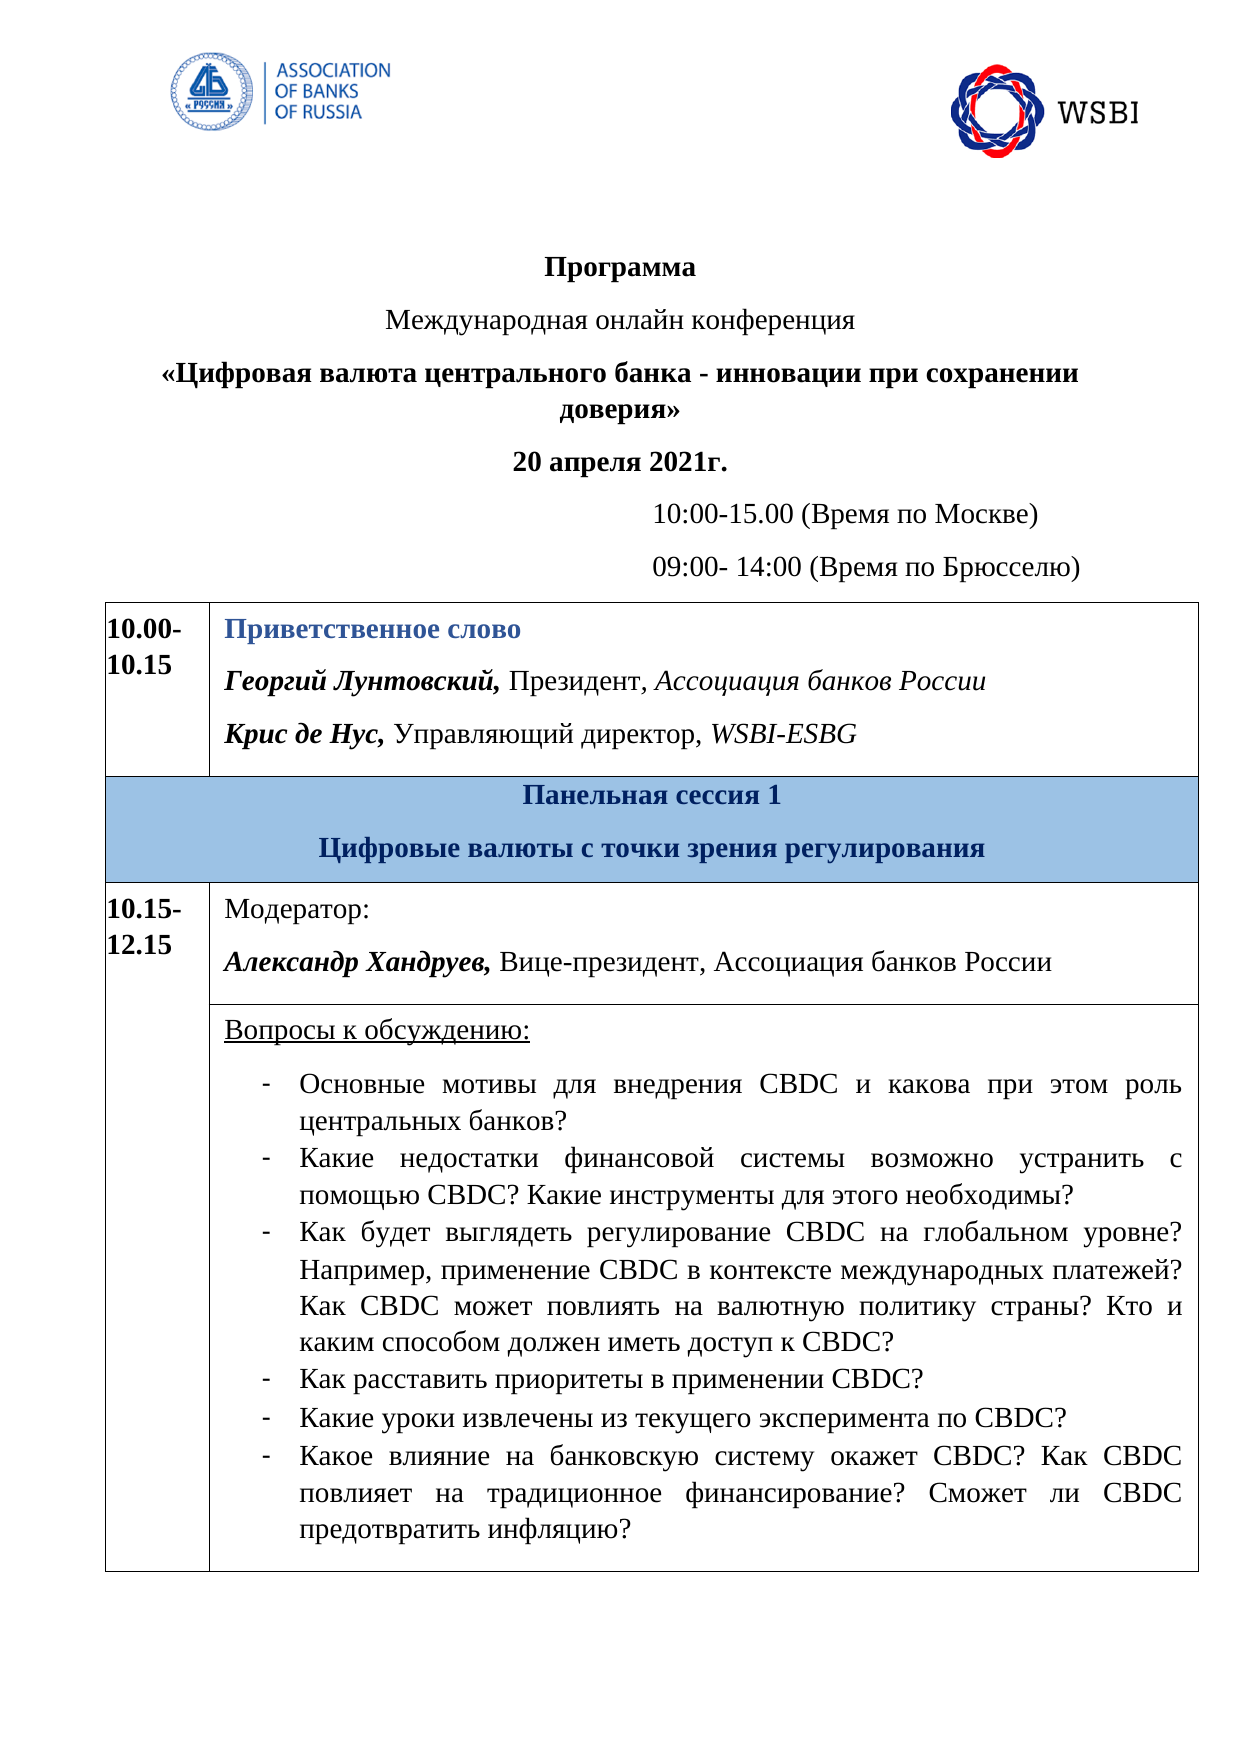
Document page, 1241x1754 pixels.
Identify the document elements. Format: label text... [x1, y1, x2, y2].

text Международная онлайн конференция [150, 302, 1090, 336]
text 10:00-15.00 (Время по Москве) [652, 497, 1090, 530]
text 20 апреля 2021г. [150, 444, 1090, 477]
table_cell Панельная сессия 1 Цифровые валюты с точки зрения регулирования [106, 777, 1198, 882]
table_header Приветственное слово Георгий Лунтовский, Президент, Ассоциация банков России Крис де Нус, Управляющий директор, WSBI-ESBG [210, 603, 1198, 776]
text 09:00- 14:00 (Время по Брюсселю) [652, 549, 1090, 583]
picture [150, 42, 400, 140]
table_cell 10.15-12.15 [106, 883, 209, 1571]
picture [950, 63, 1137, 157]
text «Цифровая валюта центрального банка - инновации при сохранении доверия» [150, 355, 1090, 424]
text Программа [150, 249, 1090, 283]
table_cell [210, 1005, 1198, 1571]
table_header 10.00-10.15 [106, 603, 209, 776]
table_cell Модератор: Александр Хандруев, Вице-президент, Ассоциация банков России [210, 883, 1198, 1003]
